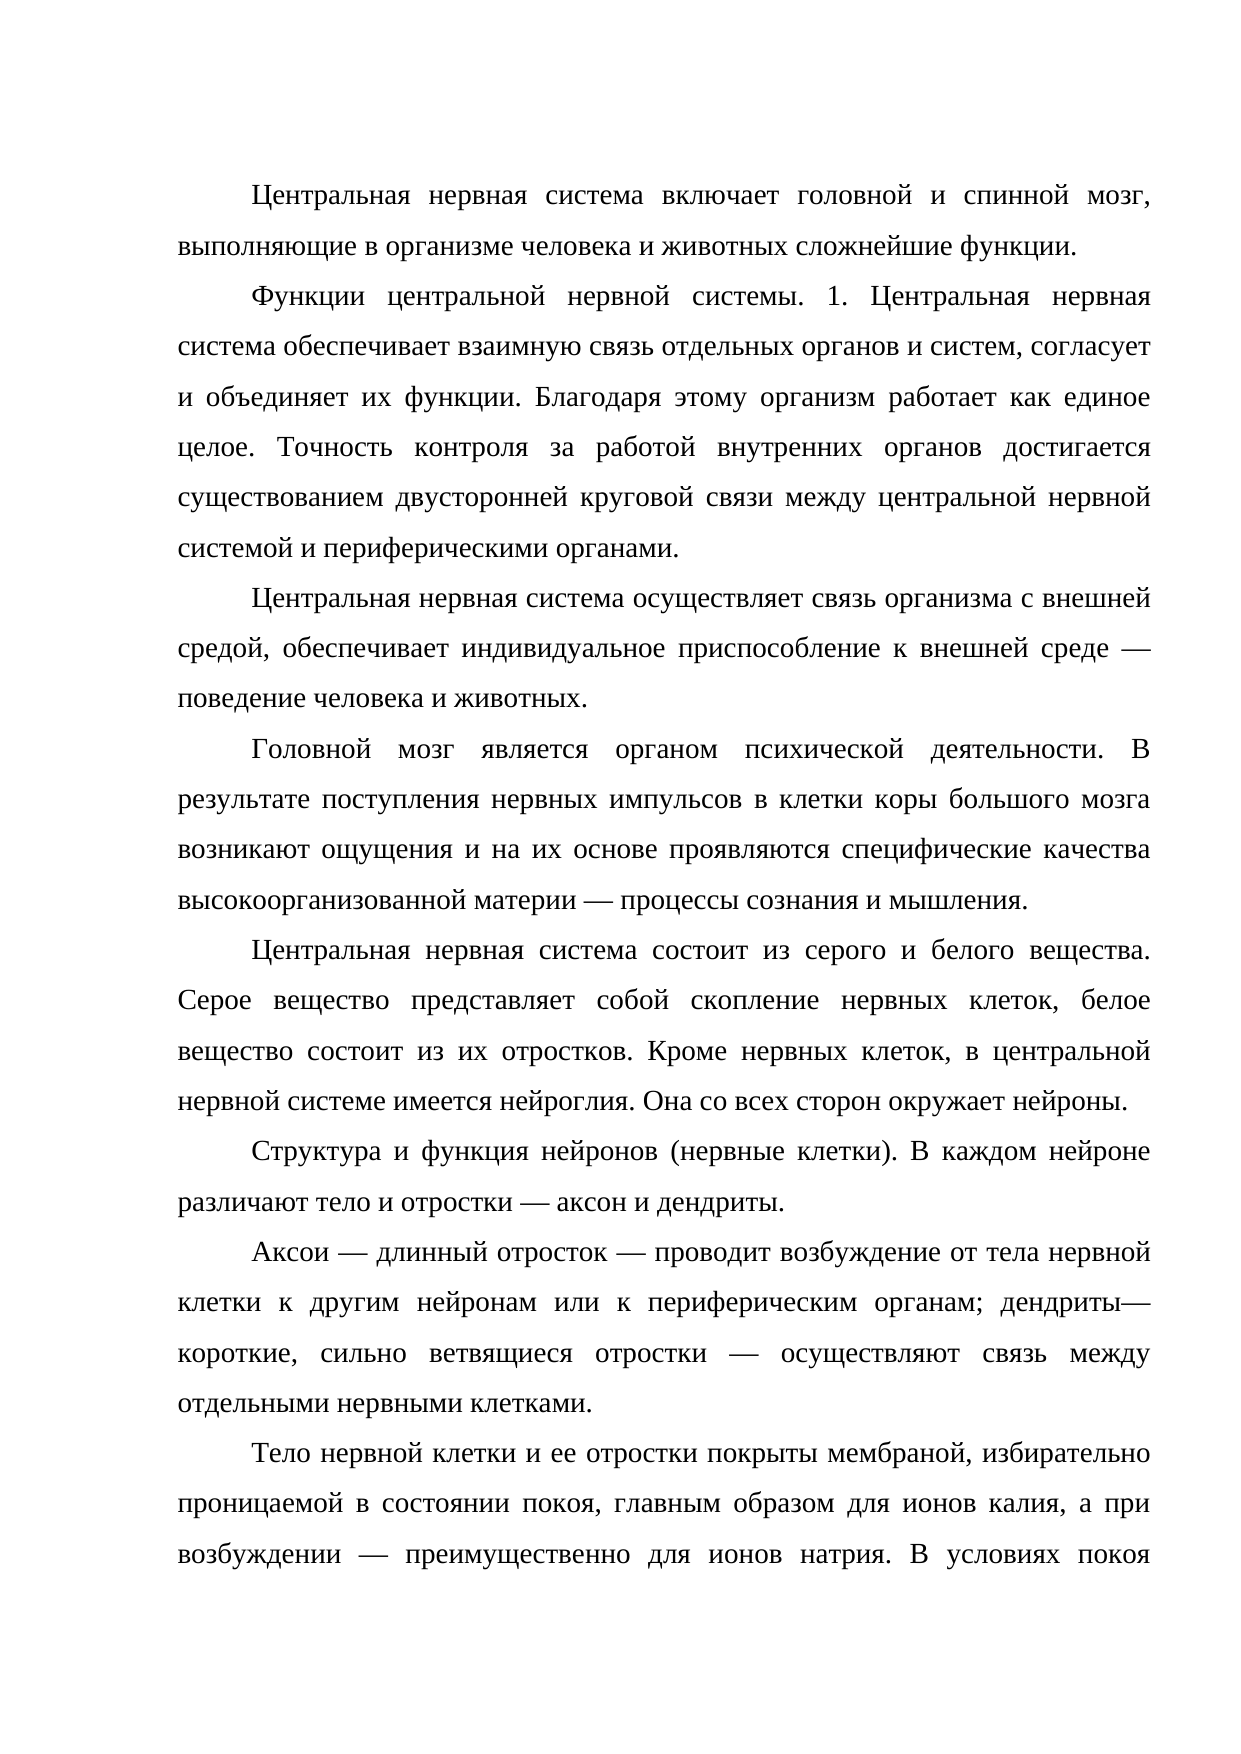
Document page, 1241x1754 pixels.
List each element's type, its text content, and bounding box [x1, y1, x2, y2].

text Структура и функция нейронов (нервные клетки). В каждом нейроне различают тело и отростки — аксон и дендриты. [177, 1133, 1152, 1217]
text Центральная нервная система включает головной и спинной мозг, выполняющие в организме человека и животных сложнейшие функции. [177, 177, 1152, 261]
text Центральная нервная система состоит из серого и белого вещества. Серое вещество представляет собой скопление нервных клеток, белое вещество состоит из их отростков. Кроме нервных клеток, в центральной нервной системе имеется нейроглия. Она со всех сторон окружает нейроны. [177, 932, 1152, 1117]
text Аксои — длинный отросток — проводит возбуждение от тела нервной клетки к другим нейронам или к периферическим органам; дендриты—короткие, сильно ветвящиеся отростки — осуществляют связь между отдельными нервными клетками. [177, 1234, 1152, 1418]
text Центральная нервная система осуществляет связь организма с внешней средой, обеспечивает индивидуальное приспособление к внешней среде — поведение человека и животных. [177, 580, 1152, 714]
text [177, 1435, 1152, 1569]
text Функции центральной нервной системы. 1. Центральная нервная система обеспечивает взаимную связь отдельных органов и систем, согласует и объединяет их функции. Благодаря этому организм работает как единое целое. Точность контроля за работой внутренних органов достигается существованием двусторонней круговой связи между центральной нервной системой и периферическими органами. [177, 278, 1152, 563]
text Головной мозг является органом психической деятельности. В результате поступления нервных импульсов в клетки коры большого мозга возникают ощущения и на их основе проявляются специфические качества высокоорганизованной материи — процессы сознания и мышления. [177, 731, 1152, 915]
